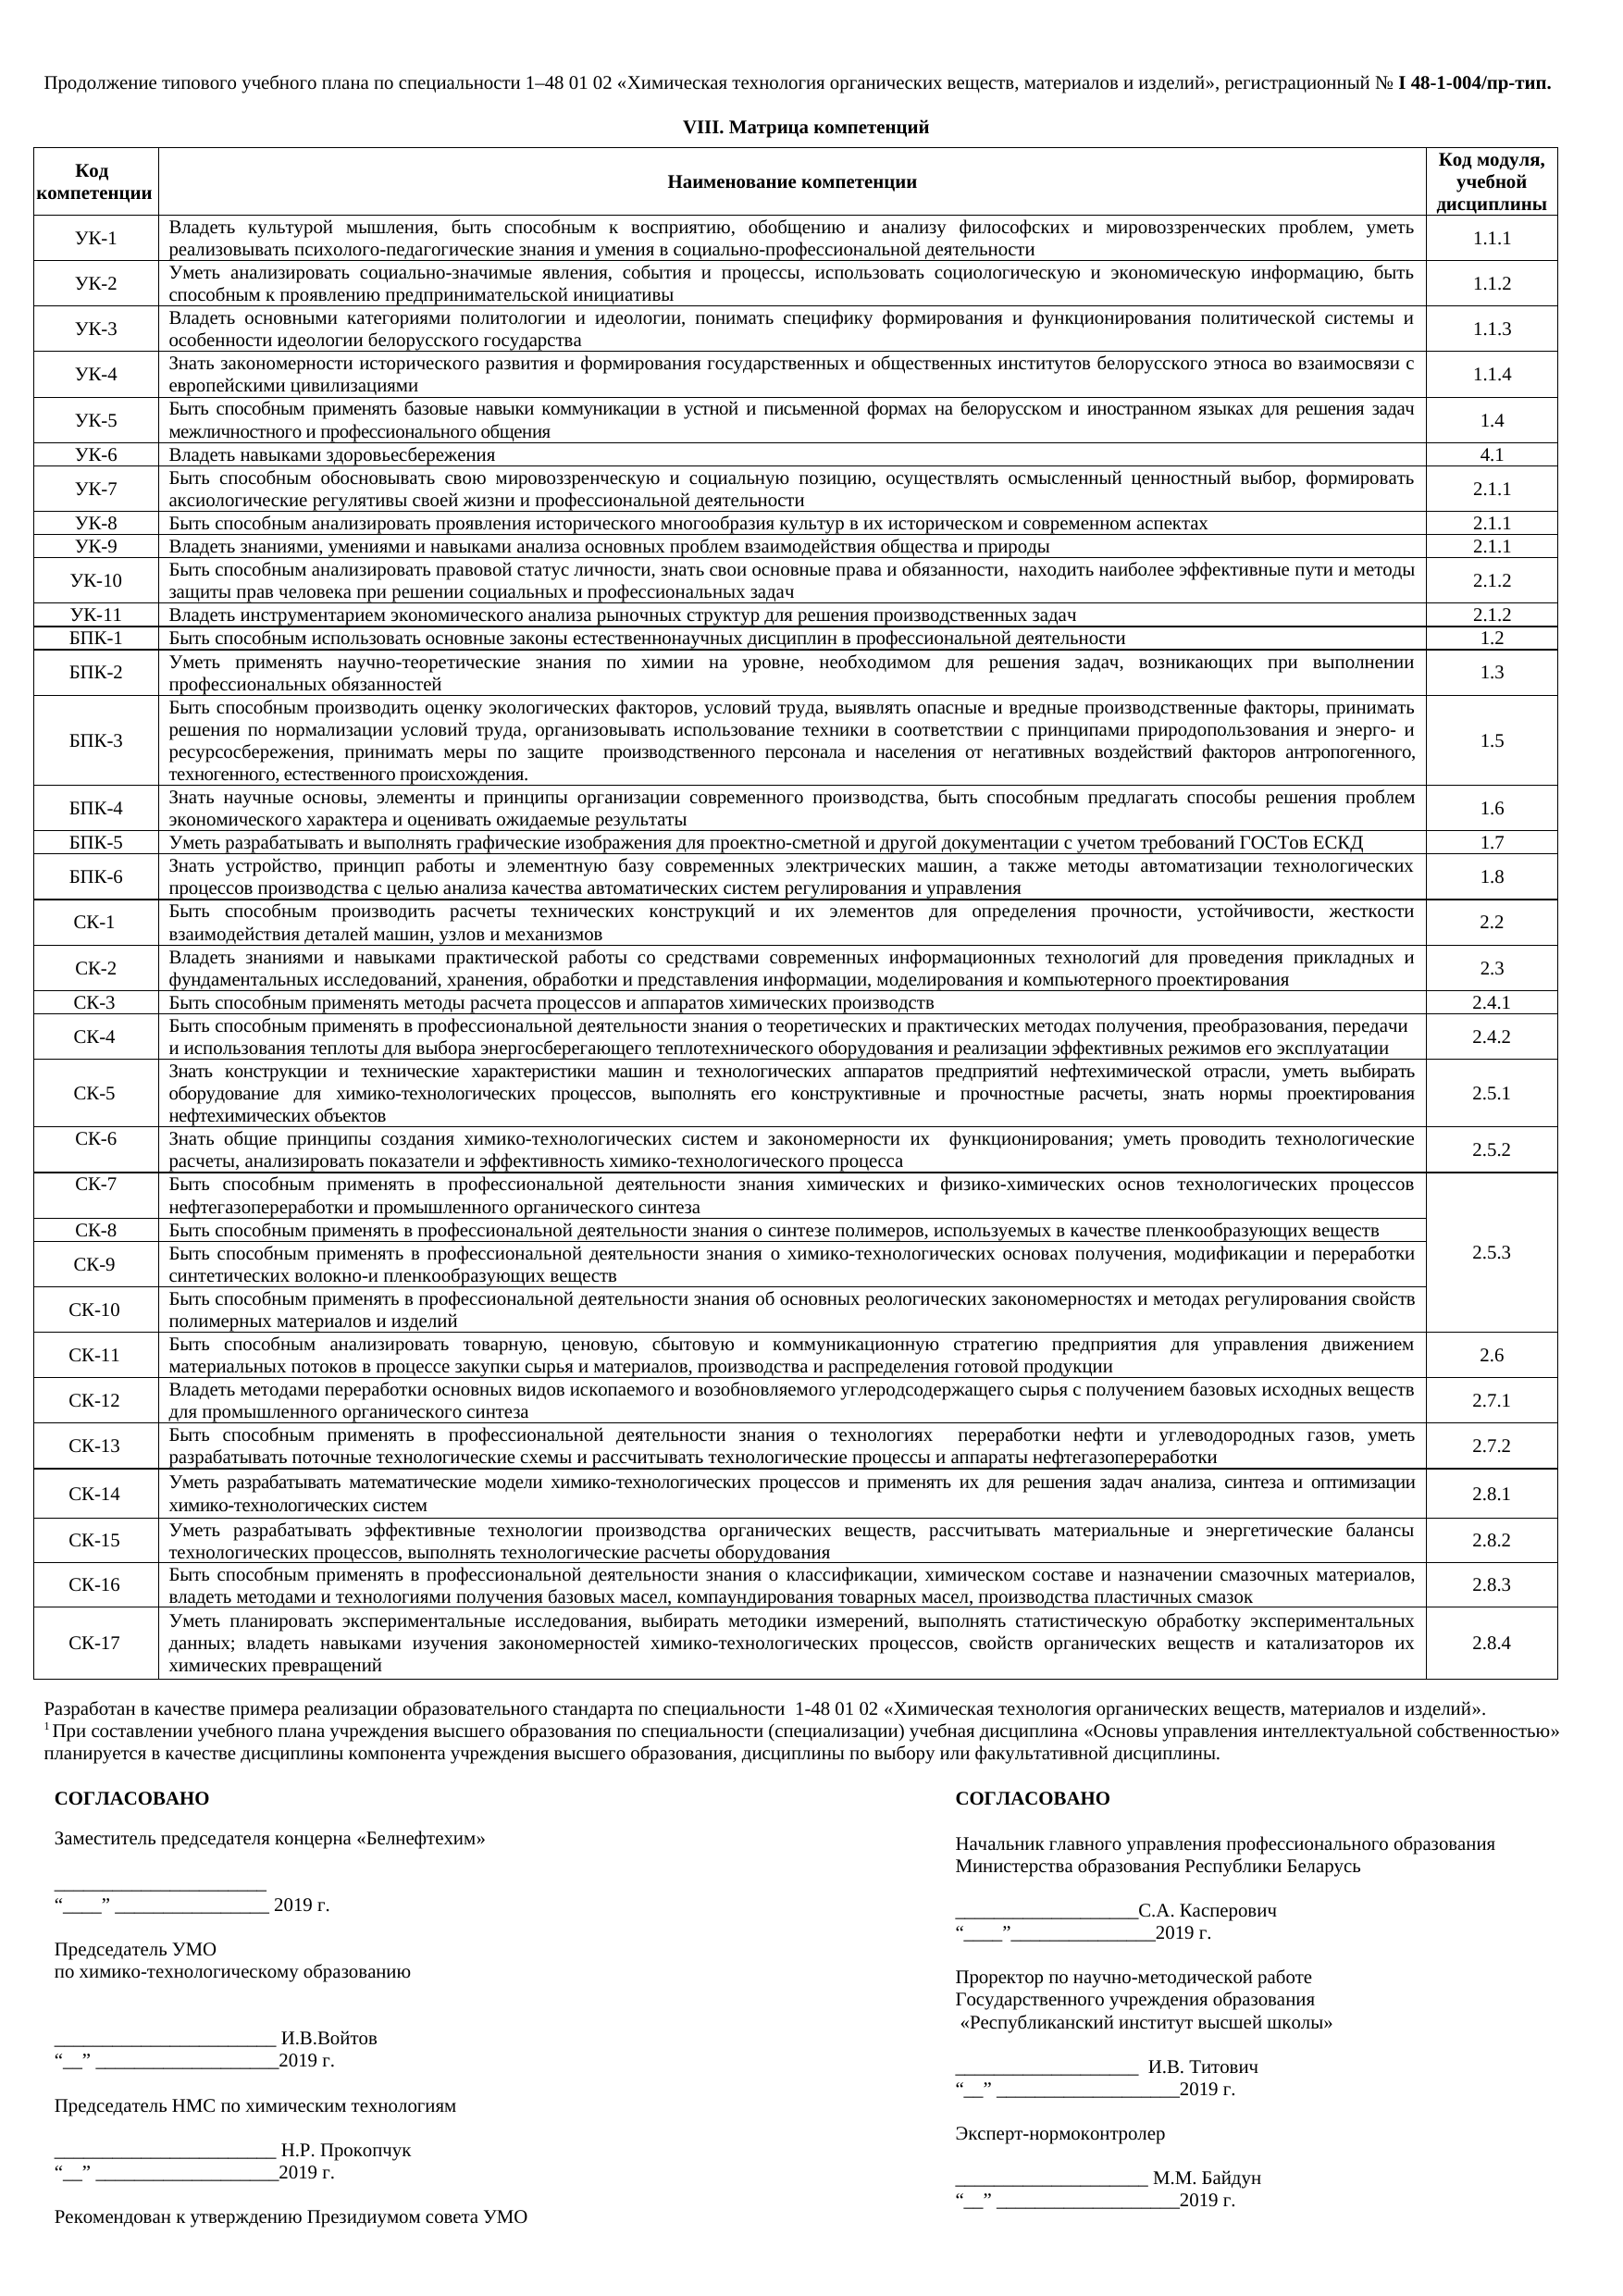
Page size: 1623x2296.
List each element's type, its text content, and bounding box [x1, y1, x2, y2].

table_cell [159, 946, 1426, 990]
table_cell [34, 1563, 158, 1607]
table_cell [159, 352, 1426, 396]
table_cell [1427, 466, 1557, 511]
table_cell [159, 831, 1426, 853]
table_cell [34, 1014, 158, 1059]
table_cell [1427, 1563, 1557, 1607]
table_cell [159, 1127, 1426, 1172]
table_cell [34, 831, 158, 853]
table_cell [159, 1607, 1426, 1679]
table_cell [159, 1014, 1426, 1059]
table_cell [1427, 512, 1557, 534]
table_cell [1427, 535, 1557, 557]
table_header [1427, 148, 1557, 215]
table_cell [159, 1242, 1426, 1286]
text VIІІ. Матрица компетенций [43, 116, 1568, 138]
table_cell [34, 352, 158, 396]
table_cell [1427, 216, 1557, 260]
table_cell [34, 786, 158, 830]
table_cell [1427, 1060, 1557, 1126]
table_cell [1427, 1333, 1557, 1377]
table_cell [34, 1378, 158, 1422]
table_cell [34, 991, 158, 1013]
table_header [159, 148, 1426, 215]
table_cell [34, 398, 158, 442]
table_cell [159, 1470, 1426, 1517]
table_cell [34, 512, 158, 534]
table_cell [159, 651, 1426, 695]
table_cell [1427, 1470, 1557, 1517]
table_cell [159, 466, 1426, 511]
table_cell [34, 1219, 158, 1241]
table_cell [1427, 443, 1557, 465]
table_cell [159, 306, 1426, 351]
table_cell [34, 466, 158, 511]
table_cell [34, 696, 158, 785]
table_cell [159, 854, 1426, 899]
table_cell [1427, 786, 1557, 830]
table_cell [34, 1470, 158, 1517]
text 1 При составлении учебного плана учреждения высшего образования по специальности (специализации) учебная дисциплина «Основы управления интеллектуальной собственностью» планируется в качестве дисциплины компонента учреждения высшего образования, дисциплины по выбору или факультативной дисциплины. [43, 1719, 1568, 1764]
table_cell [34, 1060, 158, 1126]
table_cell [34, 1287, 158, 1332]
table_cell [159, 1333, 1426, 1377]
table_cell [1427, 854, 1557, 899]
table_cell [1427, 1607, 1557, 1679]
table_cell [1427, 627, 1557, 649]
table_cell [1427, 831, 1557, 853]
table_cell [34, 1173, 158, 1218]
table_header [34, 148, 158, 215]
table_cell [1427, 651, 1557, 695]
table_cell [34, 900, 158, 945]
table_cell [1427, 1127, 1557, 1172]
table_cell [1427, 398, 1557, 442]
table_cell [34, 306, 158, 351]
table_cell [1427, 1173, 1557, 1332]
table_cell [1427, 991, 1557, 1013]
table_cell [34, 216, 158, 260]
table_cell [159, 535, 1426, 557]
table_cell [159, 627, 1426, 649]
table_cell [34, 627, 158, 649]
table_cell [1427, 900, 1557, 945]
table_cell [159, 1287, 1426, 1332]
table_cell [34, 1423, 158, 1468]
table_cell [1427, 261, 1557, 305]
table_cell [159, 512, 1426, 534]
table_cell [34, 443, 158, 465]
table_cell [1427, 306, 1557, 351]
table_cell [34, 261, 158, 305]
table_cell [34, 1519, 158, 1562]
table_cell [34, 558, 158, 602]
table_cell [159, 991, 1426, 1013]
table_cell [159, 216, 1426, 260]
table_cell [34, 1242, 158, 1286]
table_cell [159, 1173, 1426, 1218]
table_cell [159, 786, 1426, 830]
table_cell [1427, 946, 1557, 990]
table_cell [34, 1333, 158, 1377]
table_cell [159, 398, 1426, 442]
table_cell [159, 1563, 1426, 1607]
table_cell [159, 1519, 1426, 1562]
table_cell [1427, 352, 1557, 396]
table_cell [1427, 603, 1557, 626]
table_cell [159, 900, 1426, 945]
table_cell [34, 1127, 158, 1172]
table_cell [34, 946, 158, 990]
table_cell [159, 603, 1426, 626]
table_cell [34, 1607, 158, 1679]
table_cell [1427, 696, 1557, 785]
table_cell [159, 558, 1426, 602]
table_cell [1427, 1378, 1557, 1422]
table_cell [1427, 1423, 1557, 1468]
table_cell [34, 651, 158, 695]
text Разработан в качестве примера реализации образовательного стандарта по специальности 1-48 01 02 «Химическая технология органических веществ, материалов и изделий». [43, 1697, 1568, 1719]
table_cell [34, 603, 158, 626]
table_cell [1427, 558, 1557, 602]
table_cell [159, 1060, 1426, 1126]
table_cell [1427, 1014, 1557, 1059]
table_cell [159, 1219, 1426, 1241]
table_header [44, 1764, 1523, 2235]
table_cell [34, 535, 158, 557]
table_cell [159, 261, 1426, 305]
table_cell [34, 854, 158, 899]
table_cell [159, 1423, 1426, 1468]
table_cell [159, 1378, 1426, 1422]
text Продолжение типового учебного плана по специальности 1–48 01 02 «Химическая технология органических веществ, материалов и изделий», регистрационный № I 48-1-004/пр-тип. [43, 71, 1568, 93]
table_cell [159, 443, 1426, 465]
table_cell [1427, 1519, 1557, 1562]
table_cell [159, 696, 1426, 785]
